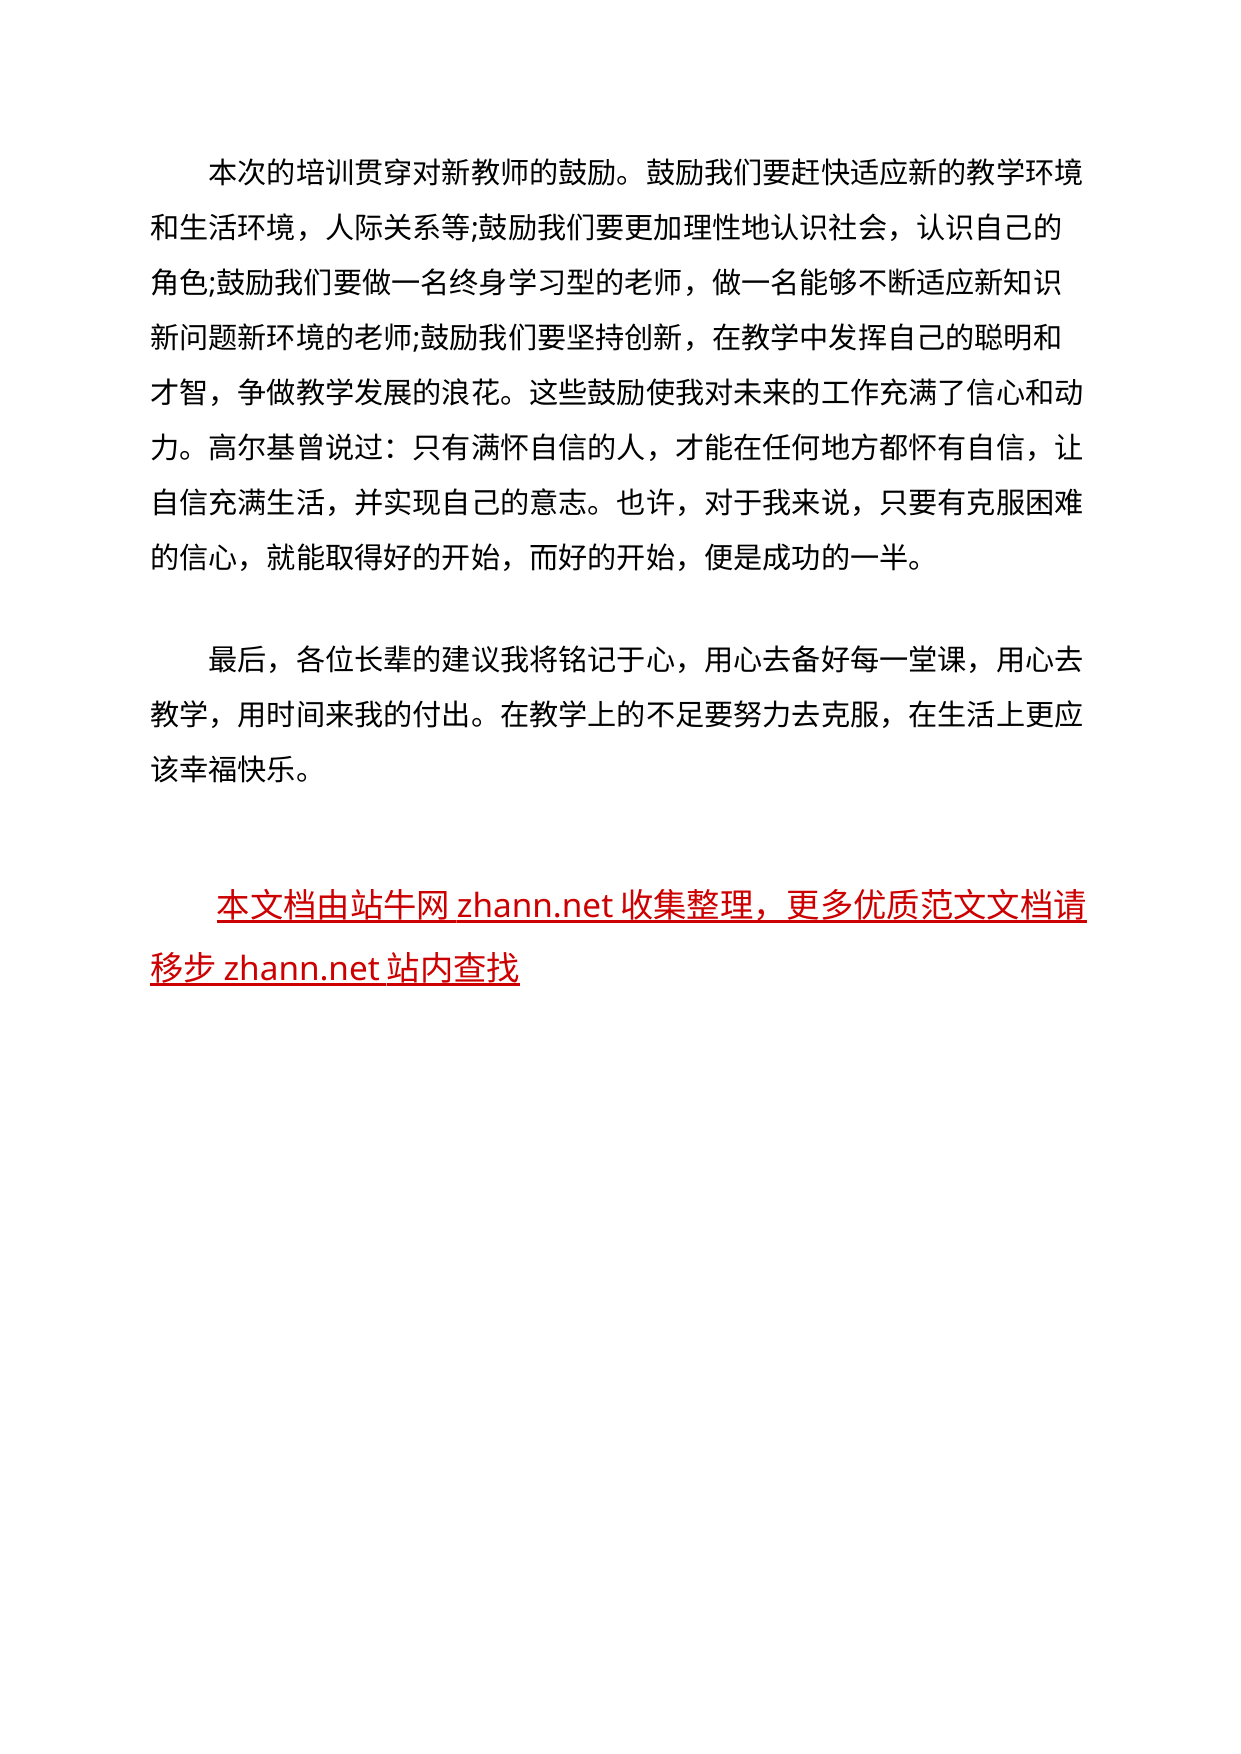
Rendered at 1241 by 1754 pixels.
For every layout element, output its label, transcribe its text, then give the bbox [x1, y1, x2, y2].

text 本文档由站牛网zhann.net收集整理，更多优质范文文档请移步zhann.net站内查找 [150, 879, 1090, 990]
text 最后，各位长辈的建议我将铭记于心，用心去备好每一堂课，用心去教学，用时间来我的付出。在教学上的不足要努力去克服，在生活上更应该幸福快乐。 [150, 636, 1090, 788]
text 本次的培训贯穿对新教师的鼓励。鼓励我们要赶快适应新的教学环境和生活环境，人际关系等;鼓励我们要更加理性地认识社会，认识自己的角色;鼓励我们要做一名终身学习型的老师，做一名能够不断适应新知识新问题新环境的老师;鼓励我们要坚持创新，在教学中发挥自己的聪明和才智，争做教学发展的浪花。这些鼓励使我对未来的工作充满了信心和动力。高尔基曾说过：只有满怀自信的人，才能在任何地方都怀有自信，让自信充满生活，并实现自己的意志。也许，对于我来说，只要有克服困难的信心，就能取得好的开始，而好的开始，便是成功的一半。 [150, 150, 1090, 577]
